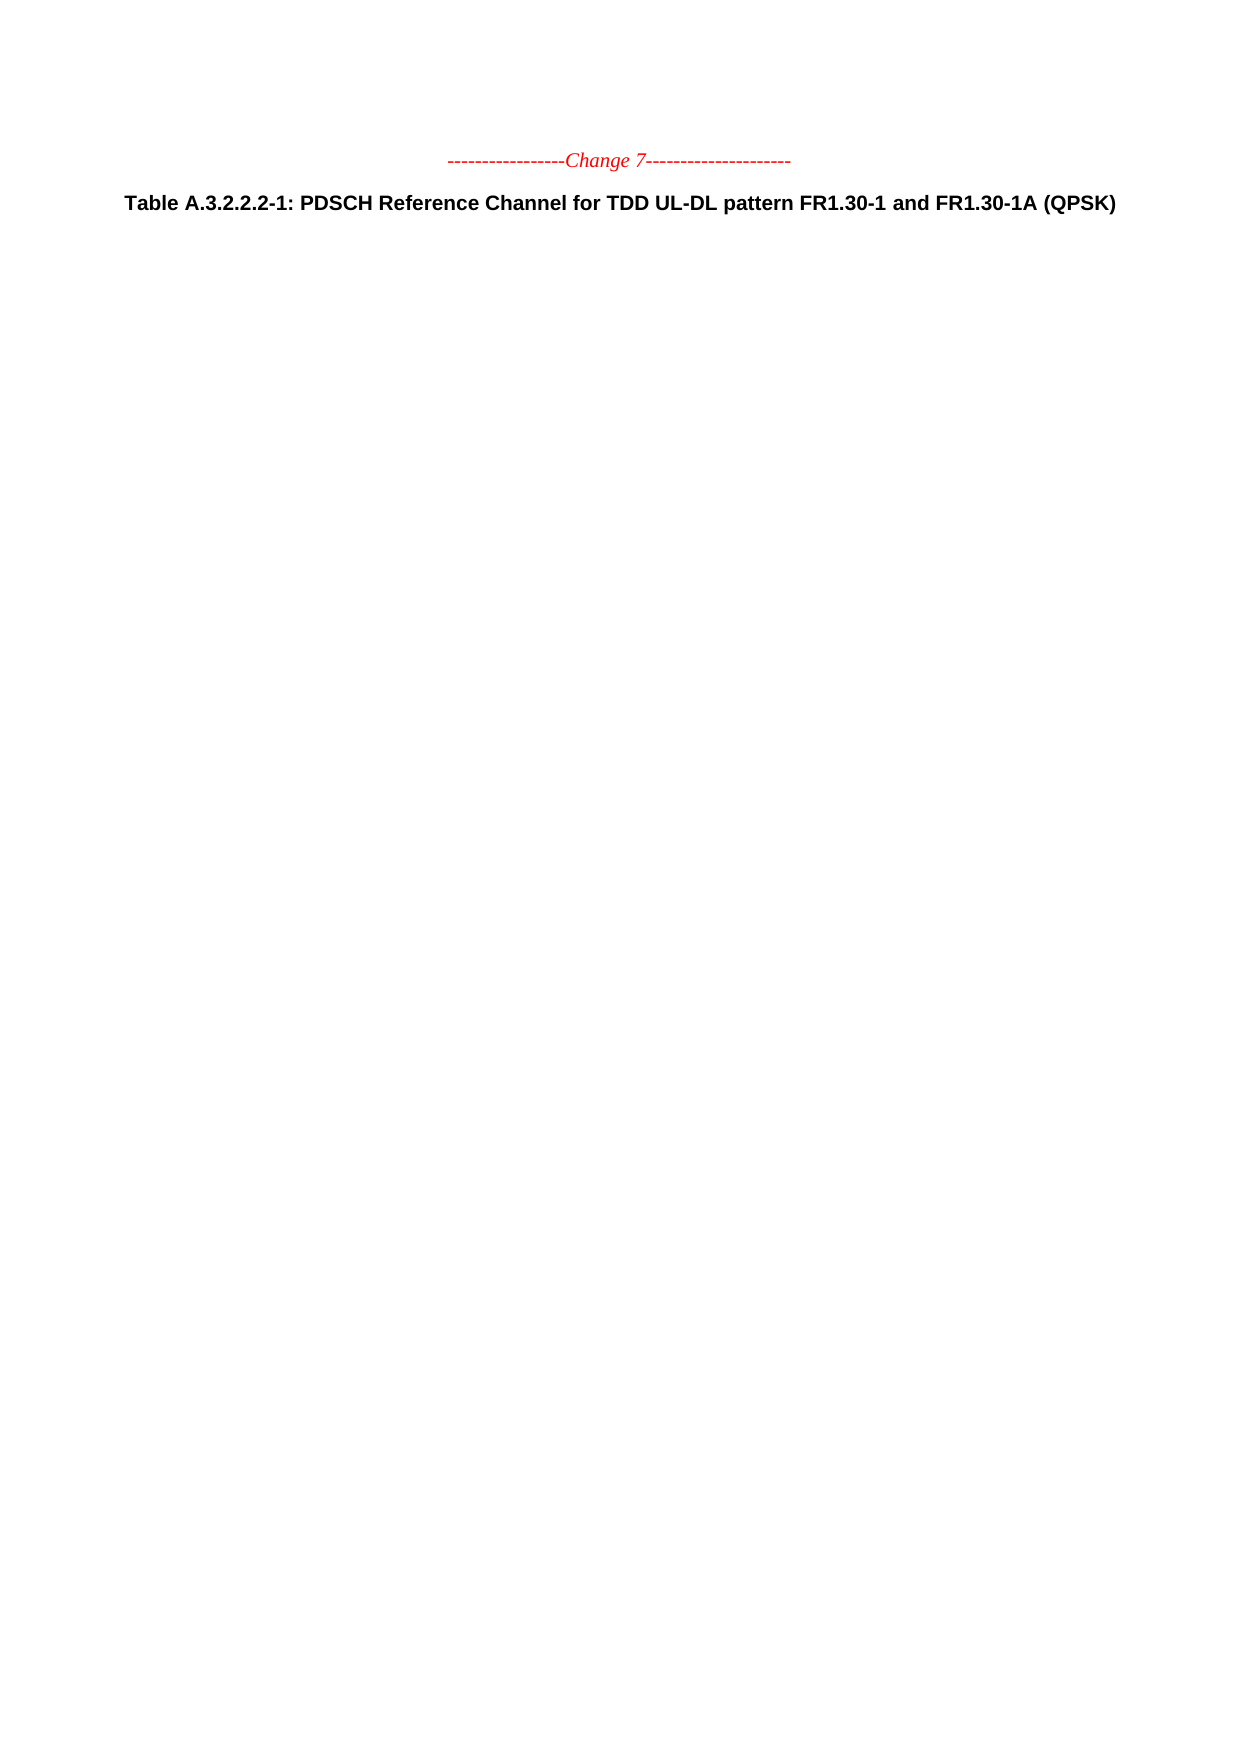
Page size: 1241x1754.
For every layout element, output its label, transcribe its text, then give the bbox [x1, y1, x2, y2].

text Table A.3.2.2.2-1: PDSCH Reference Channel for TDD UL-DL pattern FR1.30-1 and FR1.30-1A (QPSK) [118, 191, 1122, 214]
text -----------------Change 7--------------------- [118, 148, 1122, 172]
